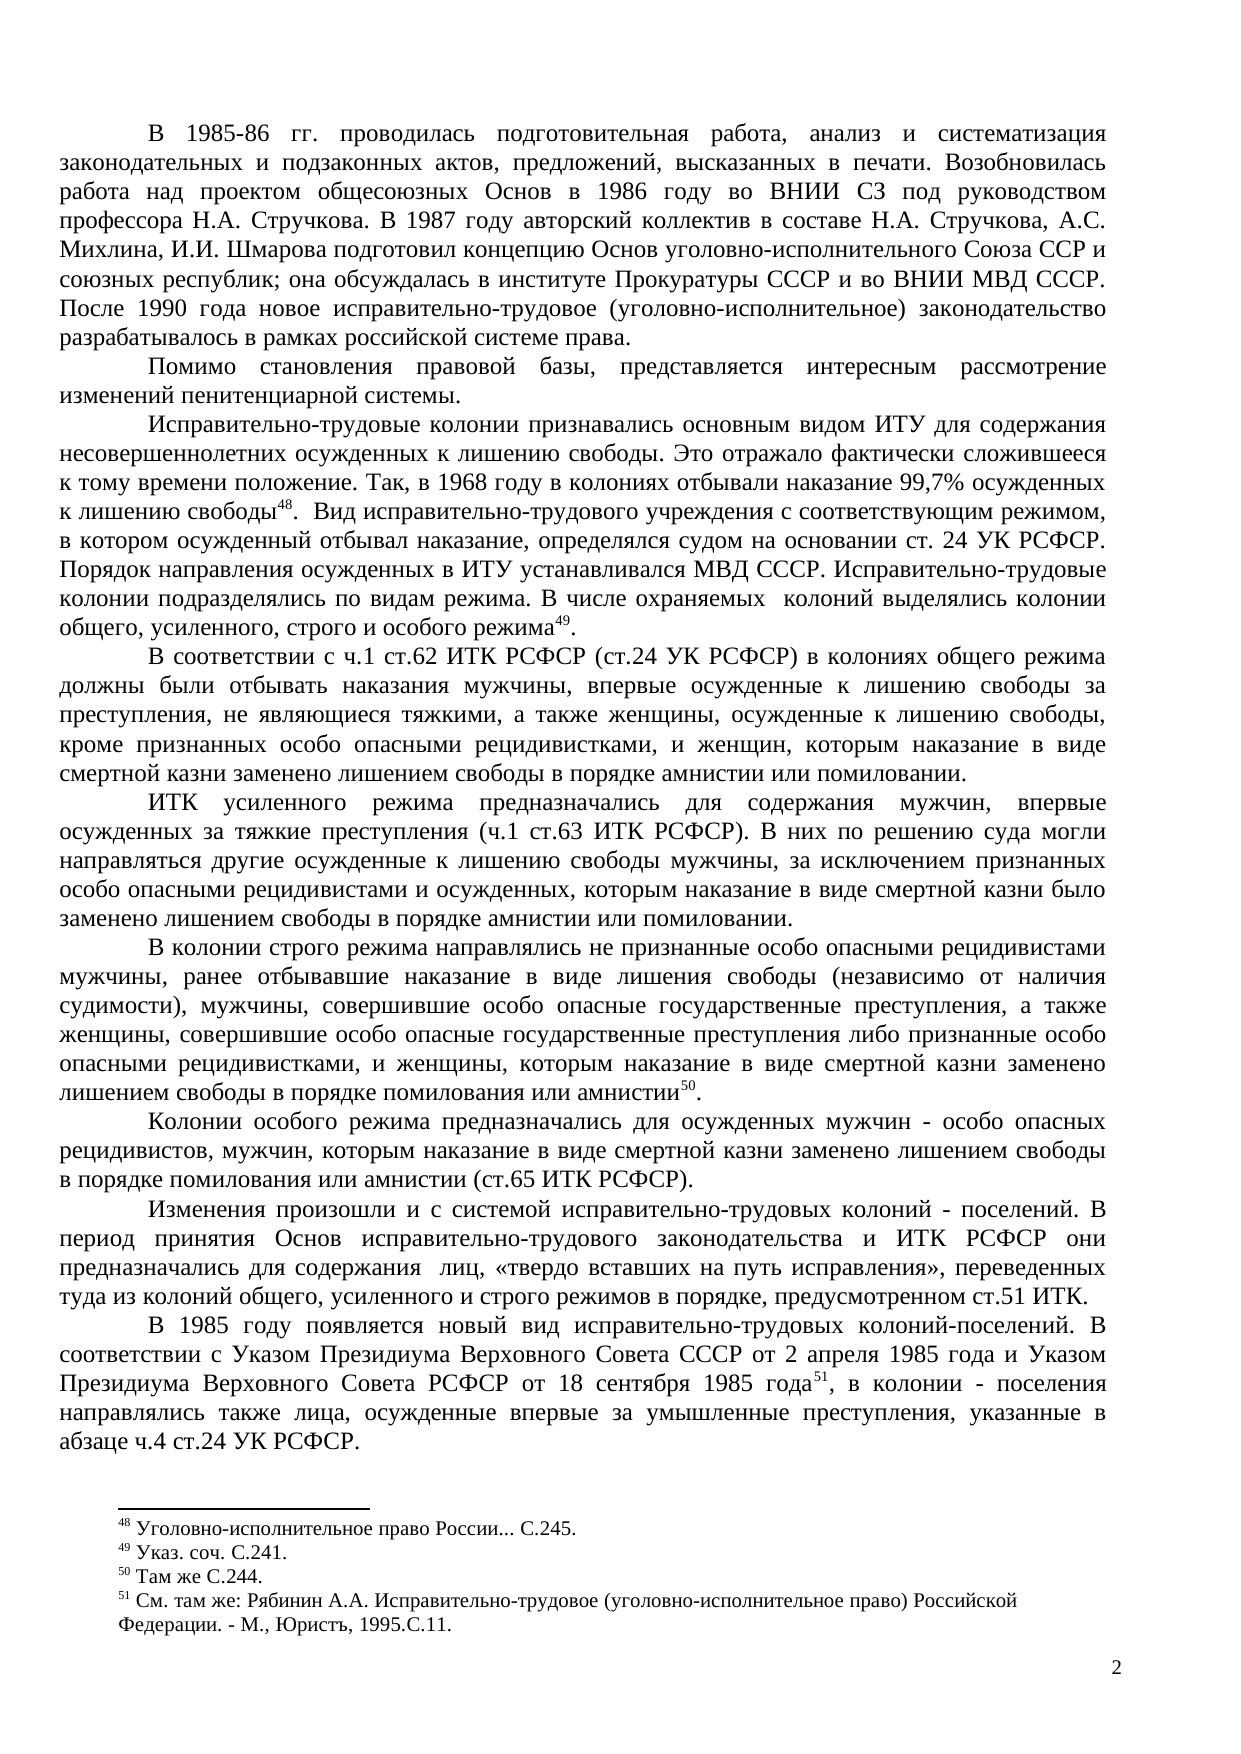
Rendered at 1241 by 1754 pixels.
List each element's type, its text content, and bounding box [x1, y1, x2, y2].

text ИТК усиленного режима предназначались для содержания мужчин, впервые осужденных за тяжкие преступления (ч.1 ст.63 ИТК РСФСР). В них по решению суда могли направляться другие осужденные к лишению свободы мужчины, за исключением признанных особо опасными рецидивистами и осужденных, которым наказание в виде смертной казни было заменено лишением свободы в порядке амнистии или помиловании. [59, 787, 1107, 932]
text Изменения произошли и с системой исправительно-трудовых колоний - поселений. В период принятия Основ исправительно-трудового законодательства и ИТК РСФСР они предназначались для содержания лиц, «твердо вставших на путь исправления», переведенных туда из колоний общего, усиленного и строго режимов в порядке, предусмотренном ст.51 ИТК. [59, 1193, 1107, 1310]
text Колонии особого режима предназначались для осужденных мужчин - особо опасных рецидивистов, мужчин, которым наказание в виде смертной казни заменено лишением свободы в порядке помилования или амнистии (ст.65 ИТК РСФСР). [59, 1106, 1107, 1193]
text В соответствии с ч.1 ст.62 ИТК РСФСР (ст.24 УК РСФСР) в колониях общего режима должны были отбывать наказания мужчины, впервые осужденные к лишению свободы за преступления, не являющиеся тяжкими, а также женщины, осужденные к лишению свободы, кроме признанных особо опасными рецидивистками, и женщин, которым наказание в виде смертной казни заменено лишением свободы в порядке амнистии или помиловании. [59, 641, 1107, 787]
text Исправительно-трудовые колонии признавались основным видом ИТУ для содержания несовершеннолетних осужденных к лишению свободы. Это отражало фактически сложившееся к тому времени положение. Так, в 1968 году в колониях отбывали наказание 99,7% осужденных к лишению свободы. Вид исправительно-трудового учреждения с соответствующим режимом, в котором осужденный отбывал наказание, определялся судом на основании ст. 24 УК РСФСР. Порядок направления осужденных в ИТУ устанавливался МВД СССР. Исправительно-трудовые колонии подразделялись по видам режима. В числе охраняемых колоний выделялись колонии общего, усиленного, строго и особого режима. [59, 409, 1107, 641]
text Помимо становления правовой базы, представляется интересным рассмотрение изменений пенитенциарной системы. [59, 351, 1107, 409]
text В 1985 году появляется новый вид исправительно-трудовых колоний-поселений. В соответствии с Указом Президиума Верховного Совета СССР от 2 апреля 1985 года и Указом Президиума Верховного Совета РСФСР от 18 сентября 1985 года, в колонии - поселения направлялись также лица, осужденные впервые за умышленные преступления, указанные в абзаце ч.4 ст.24 УК РСФСР. [59, 1310, 1107, 1455]
text В 1985-86 гг. проводилась подготовительная работа, анализ и систематизация законодательных и подзаконных актов, предложений, высказанных в печати. Возобновилась работа над проектом общесоюзных Основ в 1986 году во ВНИИ СЗ под руководством профессора Н.А. Стручкова. В 1987 году авторский коллектив в составе Н.А. Стручкова, А.С. Михлина, И.И. Шмарова подготовил концепцию Основ уголовно-исполнительного Союза ССР и союзных республик; она обсуждалась в институте Прокуратуры СССР и во ВНИИ МВД СССР. После 1990 года новое исправительно-трудовое (уголовно-исполнительное) законодательство разрабатывалось в рамках российской системе права. [59, 118, 1107, 351]
text В колонии строго режима направлялись не признанные особо опасными рецидивистами мужчины, ранее отбывавшие наказание в виде лишения свободы (независимо от наличия судимости), мужчины, совершившие особо опасные государственные преступления, а также женщины, совершившие особо опасные государственные преступления либо признанные особо опасными рецидивистками, и женщины, которым наказание в виде смертной казни заменено лишением свободы в порядке помилования или амнистии. [59, 932, 1107, 1106]
